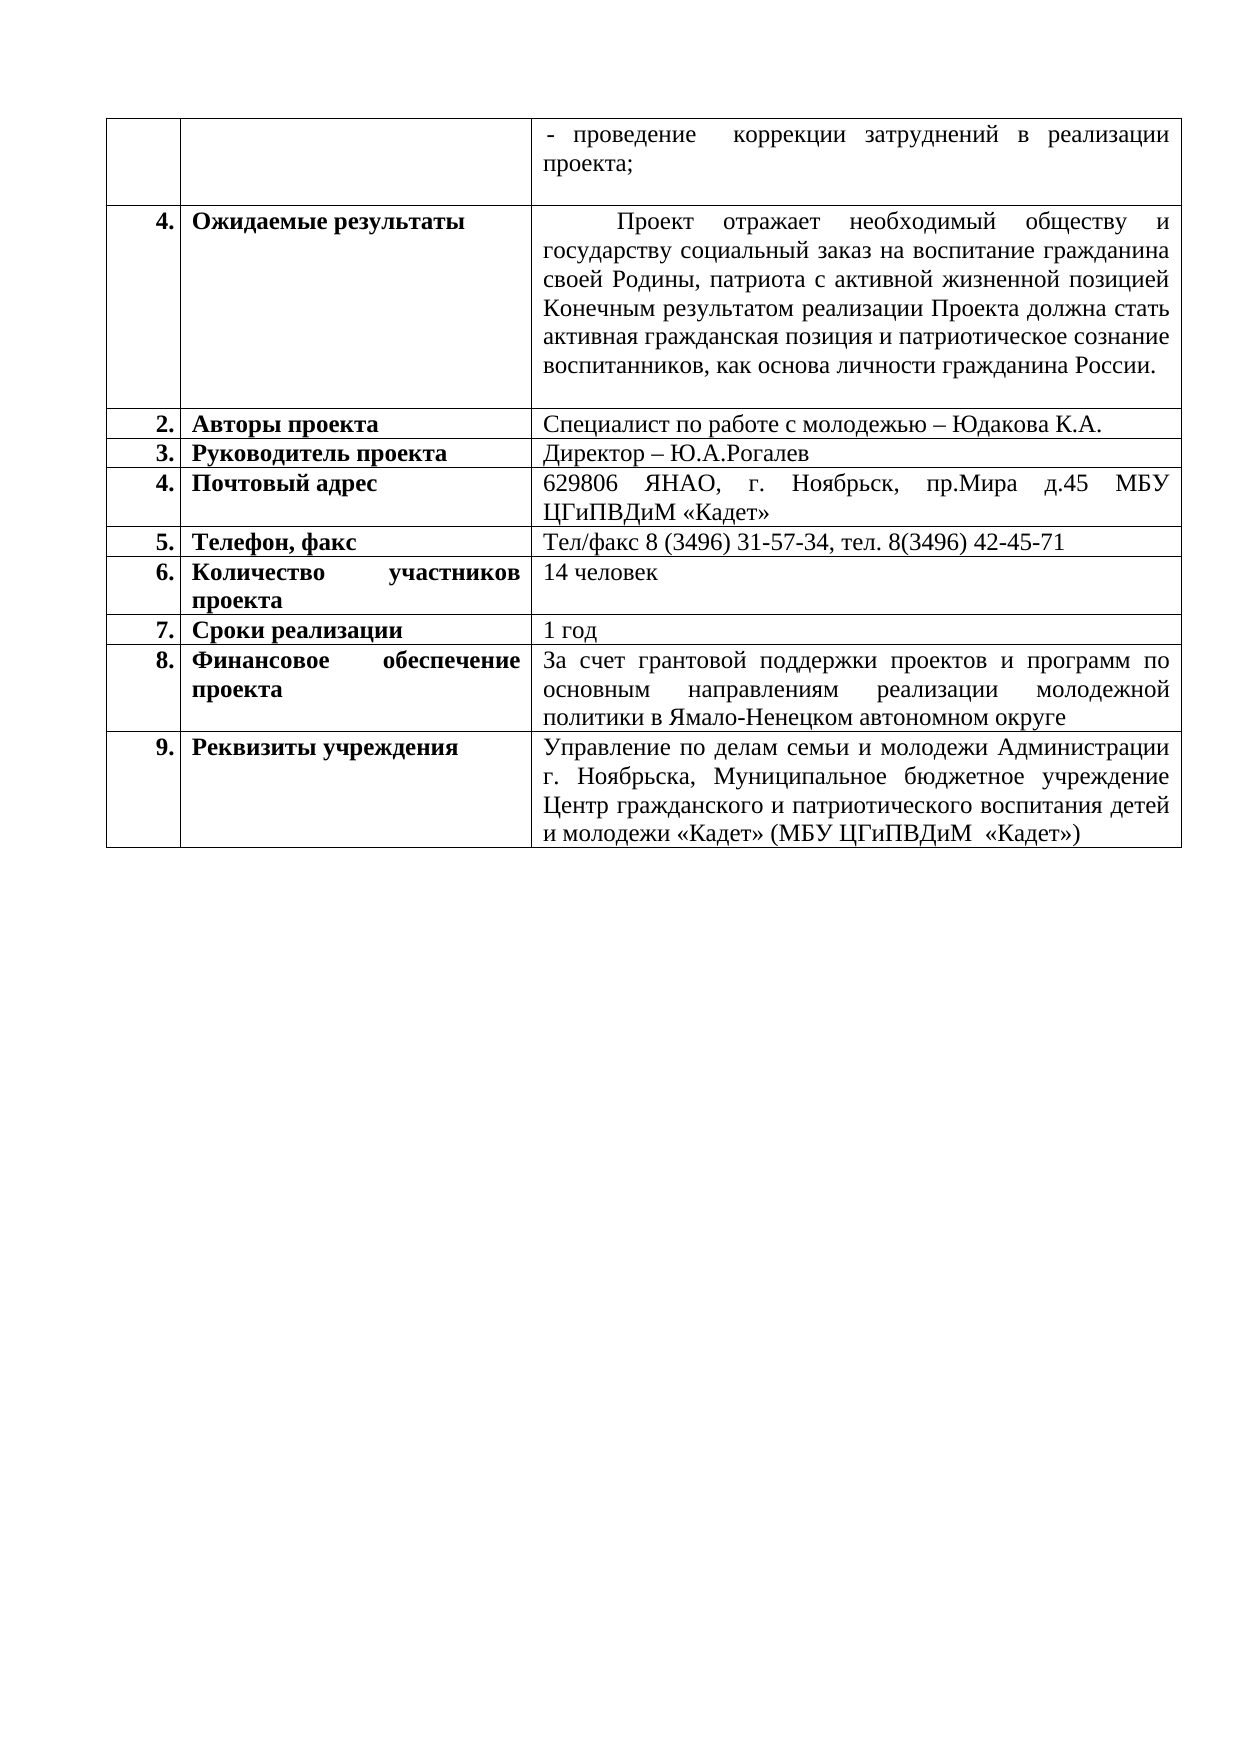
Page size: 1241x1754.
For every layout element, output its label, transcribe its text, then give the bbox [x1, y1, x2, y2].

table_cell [181, 119, 531, 205]
table_cell 1 год [532, 615, 1181, 644]
table_cell [107, 439, 180, 467]
table_cell За счет грантовой поддержки проектов и программ по основным направлениям реализации молодежной политики в Ямало-Ненецком автономном округе [532, 645, 1181, 731]
table_cell Ожидаемые результаты [181, 206, 531, 408]
table_cell [107, 732, 180, 847]
table_cell [107, 468, 180, 526]
table_cell Управление по делам семьи и молодежи Администрации г. Ноябрьска, Муниципальное бюджетное учреждение Центр гражданского и патриотического воспитания детей и молодежи «Кадет» (МБУ ЦГиПВДиМ «Кадет») [532, 732, 1181, 847]
table_cell Сроки реализации [181, 615, 531, 644]
table_cell Реквизиты учреждения [181, 732, 531, 847]
table_cell Телефон, факс [181, 527, 531, 556]
table_cell [107, 119, 180, 205]
table_cell Проект отражает необходимый обществу и государству социальный заказ на воспитание гражданина своей Родины, патриота с активной жизненной позицией Конечным результатом реализации Проекта должна стать активная гражданская позиция и патриотическое сознание воспитанников, как основа личности гражданина России. [532, 206, 1181, 408]
table_cell [107, 409, 180, 437]
table_cell 14 человек [532, 557, 1181, 614]
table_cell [532, 119, 1181, 205]
table_cell 629806 ЯНАО, г. Ноябрьск, пр.Мира д.45 МБУ ЦГиПВДиМ «Кадет» [532, 468, 1181, 526]
table_cell Количество участников проекта [181, 557, 531, 614]
table_cell Авторы проекта [181, 409, 531, 437]
table_cell Почтовый адрес [181, 468, 531, 526]
table_cell Тел/факс 8 (3496) 31-57-34, тел. 8(3496) 42-45-71 [532, 527, 1181, 556]
table_cell [107, 645, 180, 731]
table_cell [107, 206, 180, 408]
table_cell [107, 557, 180, 614]
table_cell [107, 615, 180, 644]
table_cell Специалист по работе с молодежью – Юдакова К.А. [532, 409, 1181, 437]
table_cell Финансовое обеспечение проекта [181, 645, 531, 731]
table_cell [107, 527, 180, 556]
table_cell Руководитель проекта [181, 439, 531, 467]
table_cell Директор – Ю.А.Рогалев [532, 439, 1181, 467]
